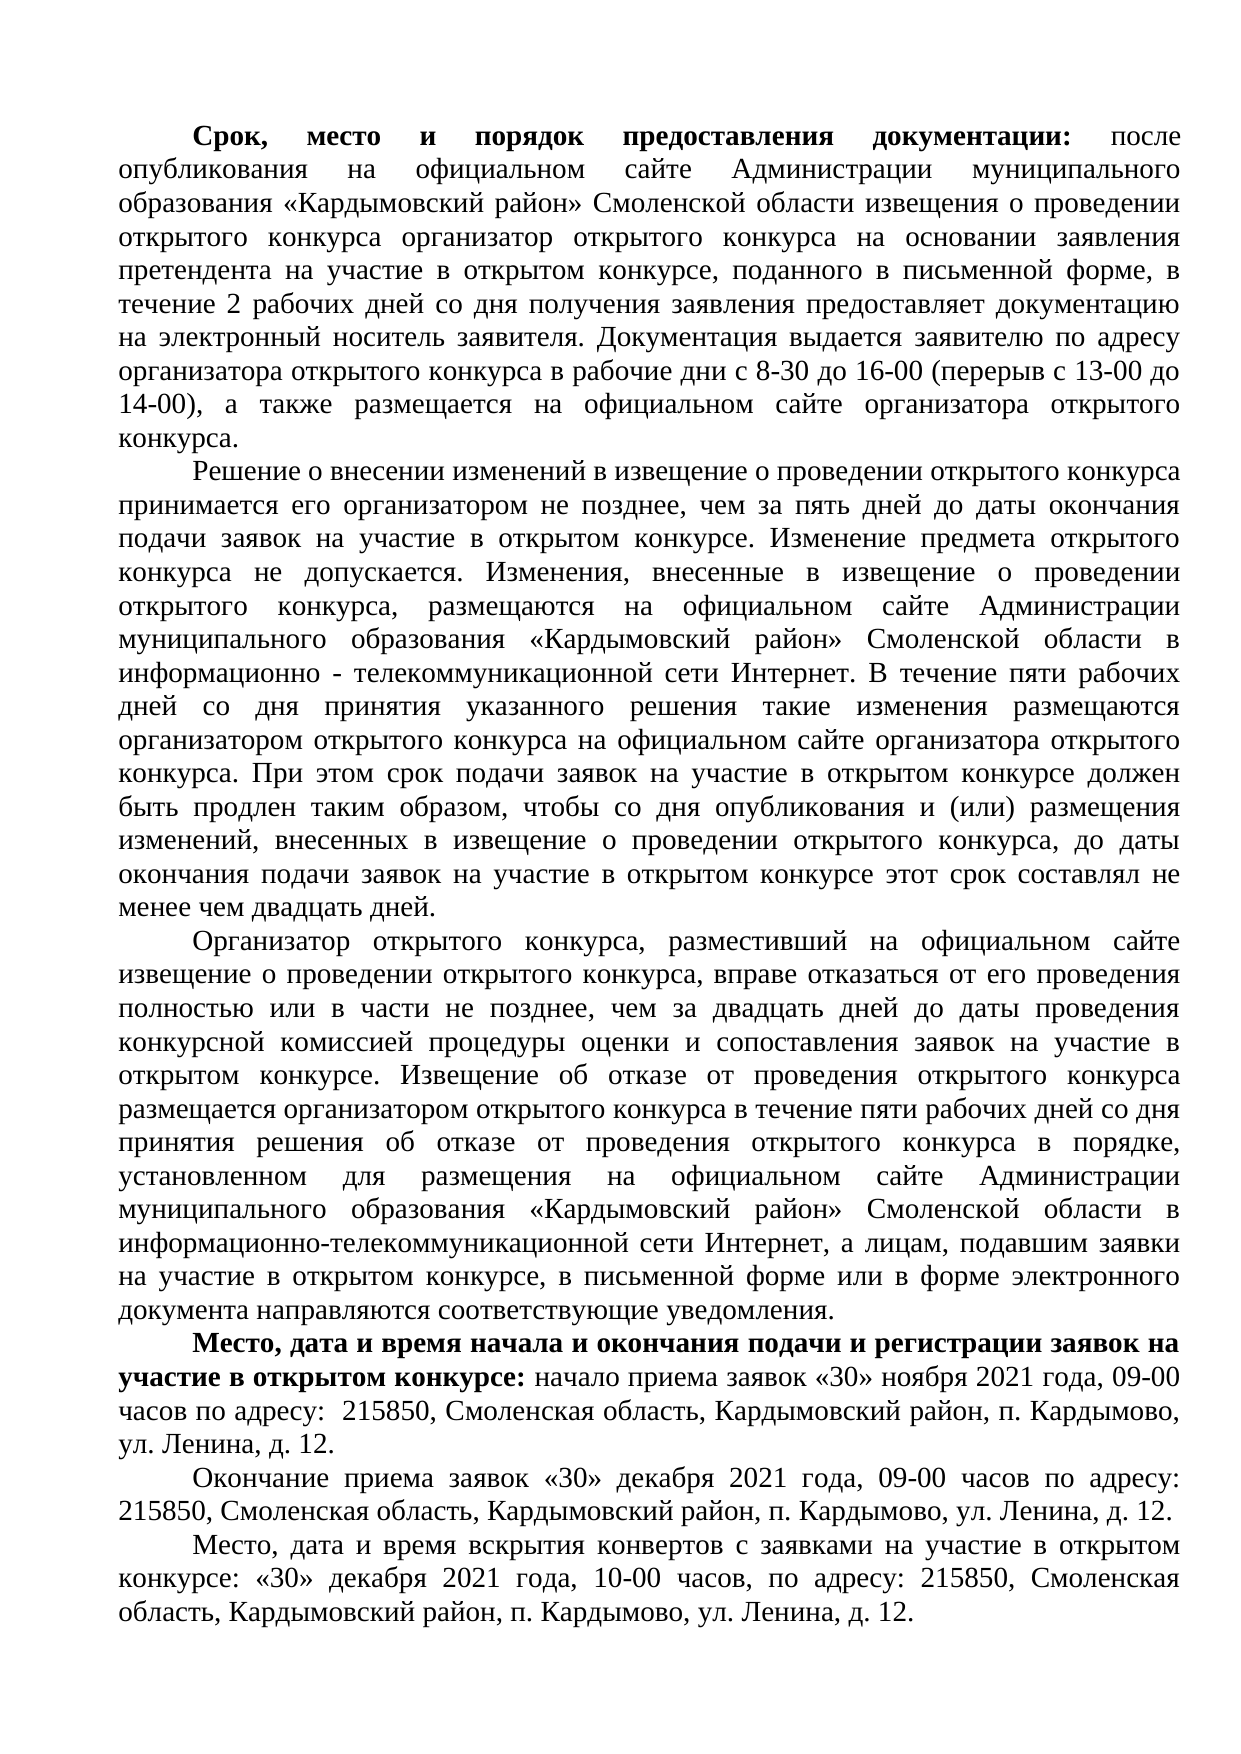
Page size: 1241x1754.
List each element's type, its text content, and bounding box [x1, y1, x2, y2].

text Окончание приема заявок «30» декабря 2021 года, 09-00 часов по адресу: 215850, Смоленская область, Кардымовский район, п. Кардымово, ул. Ленина, д. 12. [118, 1460, 1181, 1527]
text Место, дата и время начала и окончания подачи и регистрации заявок на участие в открытом конкурсе: начало приема заявок «30» ноября 2021 года, 09-00 часов по адресу: 215850, Смоленская область, Кардымовский район, п. Кардымово, ул. Ленина, д. 12. [118, 1326, 1181, 1460]
text Срок, место и порядок предоставления документации: после опубликования на официальном сайте Администрации муниципального образования «Кардымовский район» Смоленской области извещения о проведении открытого конкурса организатор открытого конкурса на основании заявления претендента на участие в открытом конкурсе, поданного в письменной форме, в течение 2 рабочих дней со дня получения заявления предоставляет документацию на электронный носитель заявителя. Документация выдается заявителю по адресу организатора открытого конкурса в рабочие дни с 8-30 до 16-00 (перерыв с 13-00 до 14-00), а также размещается на официальном сайте организатора открытого конкурса. [118, 118, 1181, 453]
text Решение о внесении изменений в извещение о проведении открытого конкурса принимается его организатором не позднее, чем за пять дней до даты окончания подачи заявок на участие в открытом конкурсе. Изменение предмета открытого конкурса не допускается. Изменения, внесенные в извещение о проведении открытого конкурса, размещаются на официальном сайте Администрации муниципального образования «Кардымовский район» Смоленской области в информационно - телекоммуникационной сети Интернет. В течение пяти рабочих дней со дня принятия указанного решения такие изменения размещаются организатором открытого конкурса на официальном сайте организатора открытого конкурса. При этом срок подачи заявок на участие в открытом конкурсе должен быть продлен таким образом, чтобы со дня опубликования и (или) размещения изменений, внесенных в извещение о проведении открытого конкурса, до даты окончания подачи заявок на участие в открытом конкурсе этот срок составлял не менее чем двадцать дней. [118, 453, 1181, 923]
text Организатор открытого конкурса, разместивший на официальном сайте извещение о проведении открытого конкурса, вправе отказаться от его проведения полностью или в части не позднее, чем за двадцать дней до даты проведения конкурсной комиссией процедуры оценки и сопоставления заявок на участие в открытом конкурсе. Извещение об отказе от проведения открытого конкурса размещается организатором открытого конкурса в течение пяти рабочих дней со дня принятия решения об отказе от проведения открытого конкурса в порядке, установленном для размещения на официальном сайте Администрации муниципального образования «Кардымовский район» Смоленской области в информационно-телекоммуникационной сети Интернет, а лицам, подавшим заявки на участие в открытом конкурсе, в письменной форме или в форме электронного документа направляются соответствующие уведомления. [118, 923, 1181, 1326]
text Место, дата и время вскрытия конвертов с заявками на участие в открытом конкурсе: «30» декабря 2021 года, 10-00 часов, по адресу: 215850, Смоленская область, Кардымовский район, п. Кардымово, ул. Ленина, д. 12. [118, 1527, 1181, 1627]
